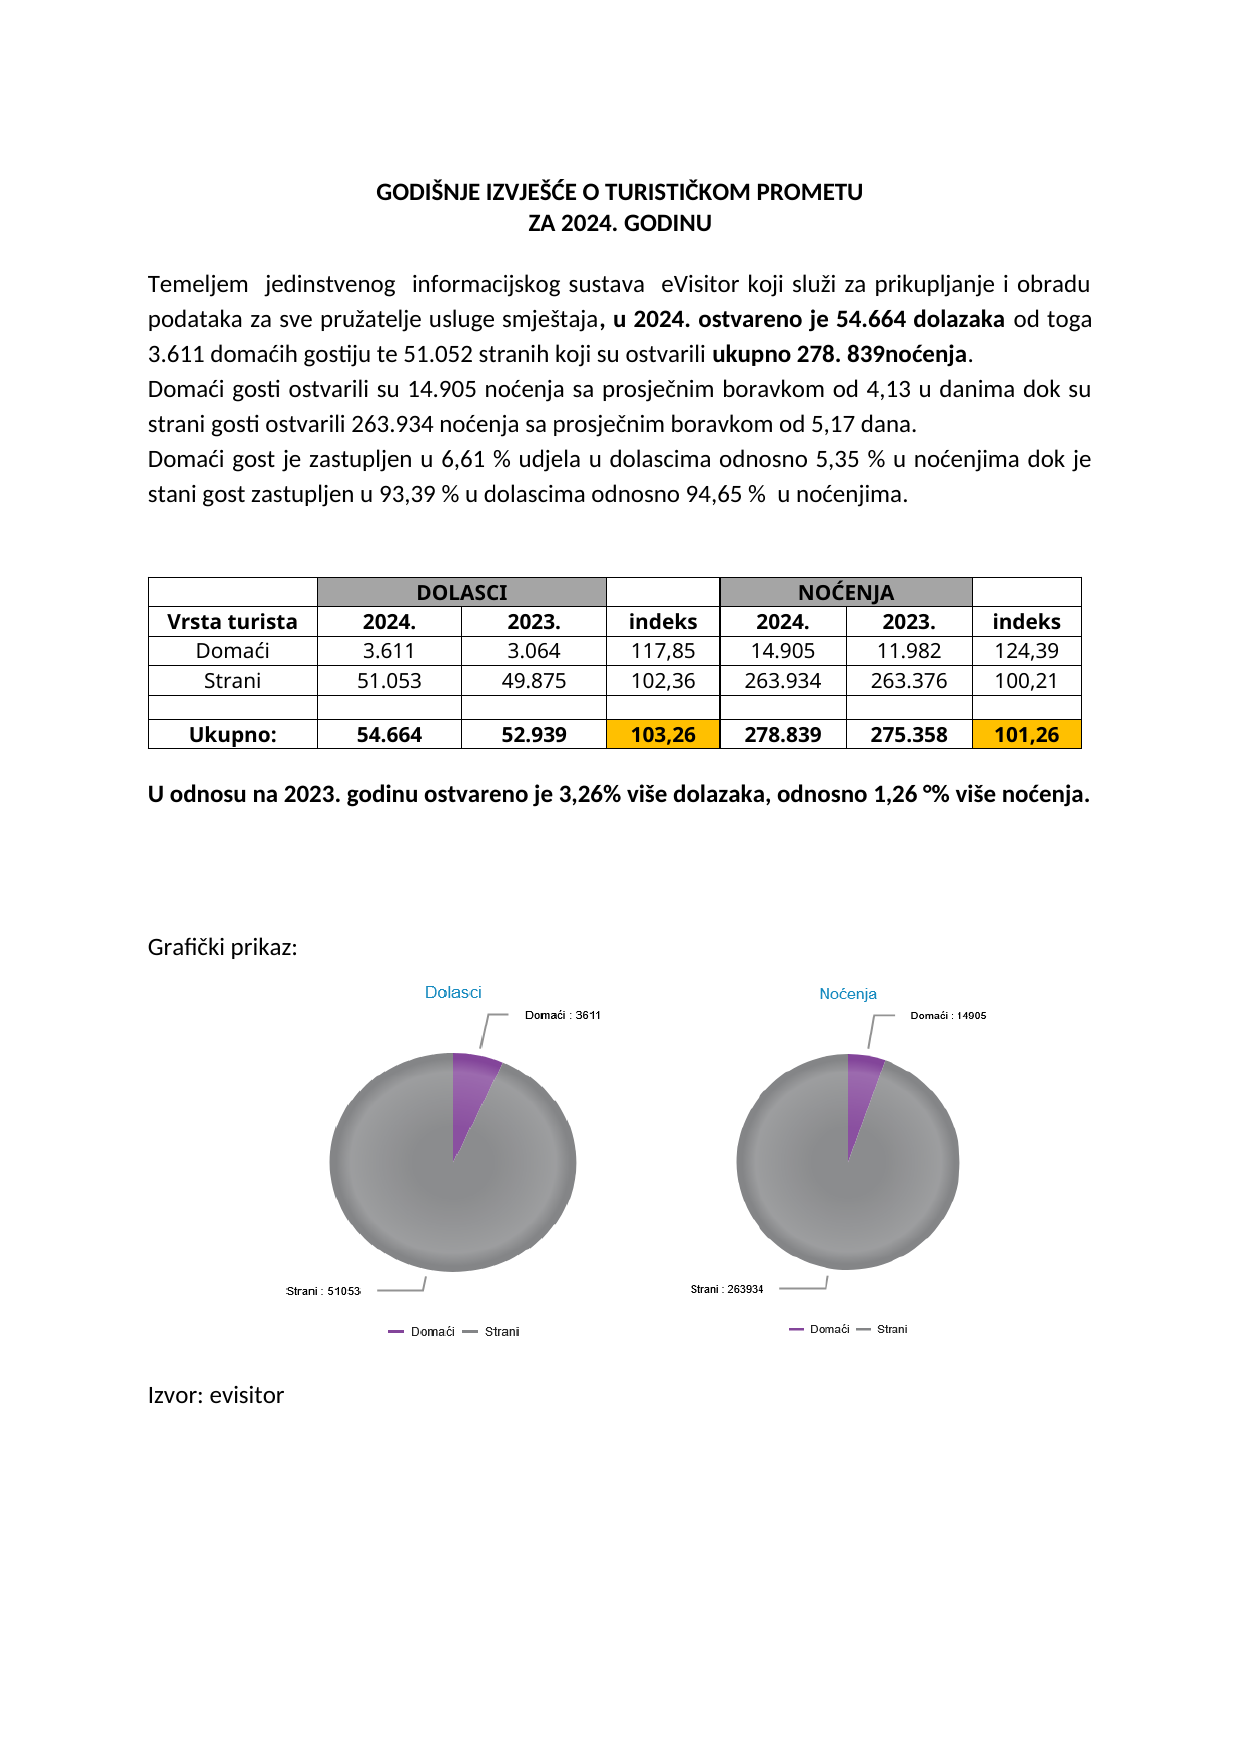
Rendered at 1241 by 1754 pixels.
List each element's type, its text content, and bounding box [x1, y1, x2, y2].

text ZA 2024. GODINU [148, 207, 1093, 237]
table_cell 101,26 [973, 720, 1081, 748]
table_header [973, 578, 1081, 606]
table_cell 2023. [847, 607, 972, 636]
table_cell 117,85 [607, 637, 719, 665]
table_cell 11.982 [847, 637, 972, 665]
table_cell 2024. [721, 607, 846, 636]
text Grafički prikaz: [148, 931, 1093, 961]
table_cell 263.376 [847, 666, 972, 694]
table_cell [721, 696, 846, 719]
table_cell 102,36 [607, 666, 719, 694]
table_cell indeks [973, 607, 1081, 636]
table_cell 51.053 [318, 666, 461, 694]
table_header DOLASCI [318, 578, 606, 606]
table_cell 52.939 [462, 720, 606, 748]
table_header [149, 578, 317, 606]
table_cell 2024. [318, 607, 461, 636]
table_cell 263.934 [721, 666, 846, 694]
table_cell 278.839 [721, 720, 846, 748]
table_cell Domaći [149, 637, 317, 665]
table_cell Ukupno: [149, 720, 317, 748]
table_cell [318, 696, 461, 719]
table_cell 54.664 [318, 720, 461, 748]
text Domaći gost je zastupljen u 6,61 % udjela u dolascima odnosno 5,35 % u noćenjima dok je stani gost zastupljen u 93,39 % u dolascima odnosno 94,65 % u noćenjima. [148, 443, 1093, 508]
table_header [607, 578, 719, 606]
text Domaći gosti ostvarili su 14.905 noćenja sa prosječnim boravkom od 4,13 u danima dok su strani gosti ostvarili 263.934 noćenja sa prosječnim boravkom od 5,17 dana. [148, 373, 1093, 438]
table_cell 49.875 [462, 666, 606, 694]
table_cell 100,21 [973, 666, 1081, 694]
table_cell 3.064 [462, 637, 606, 665]
table_cell 14.905 [721, 637, 846, 665]
text GODIŠNJE IZVJEŠĆE O TURISTIČKOM PROMETU [148, 176, 1093, 207]
table_cell [149, 696, 317, 719]
table_cell 3.611 [318, 637, 461, 665]
table_cell [973, 696, 1081, 719]
table_cell Strani [149, 666, 317, 694]
table_header NOĆENJA [721, 578, 972, 606]
table_cell [462, 696, 606, 719]
table_cell [607, 696, 719, 719]
table_cell indeks [607, 607, 719, 636]
table_cell 275.358 [847, 720, 972, 748]
table_cell 124,39 [973, 637, 1081, 665]
picture [215, 961, 1025, 1349]
table_cell [847, 696, 972, 719]
table_cell Vrsta turista [149, 607, 317, 636]
text Izvor: evisitor [148, 1379, 1093, 1410]
table_cell 2023. [462, 607, 606, 636]
table_cell 103,26 [607, 720, 719, 748]
text U odnosu na 2023. godinu ostvareno je 3,26% više dolazaka, odnosno 1,26 °% više noćenja. [148, 778, 1093, 809]
text Temeljem jedinstvenog informacijskog sustava eVisitor koji služi za prikupljanje i obradu podataka za sve pružatelje usluge smještaja, u 2024. ostvareno je 54.664 dolazaka od toga 3.611 domaćih gostiju te 51.052 stranih koji su ostvarili ukupno 278. 839noćenja. [148, 268, 1093, 368]
